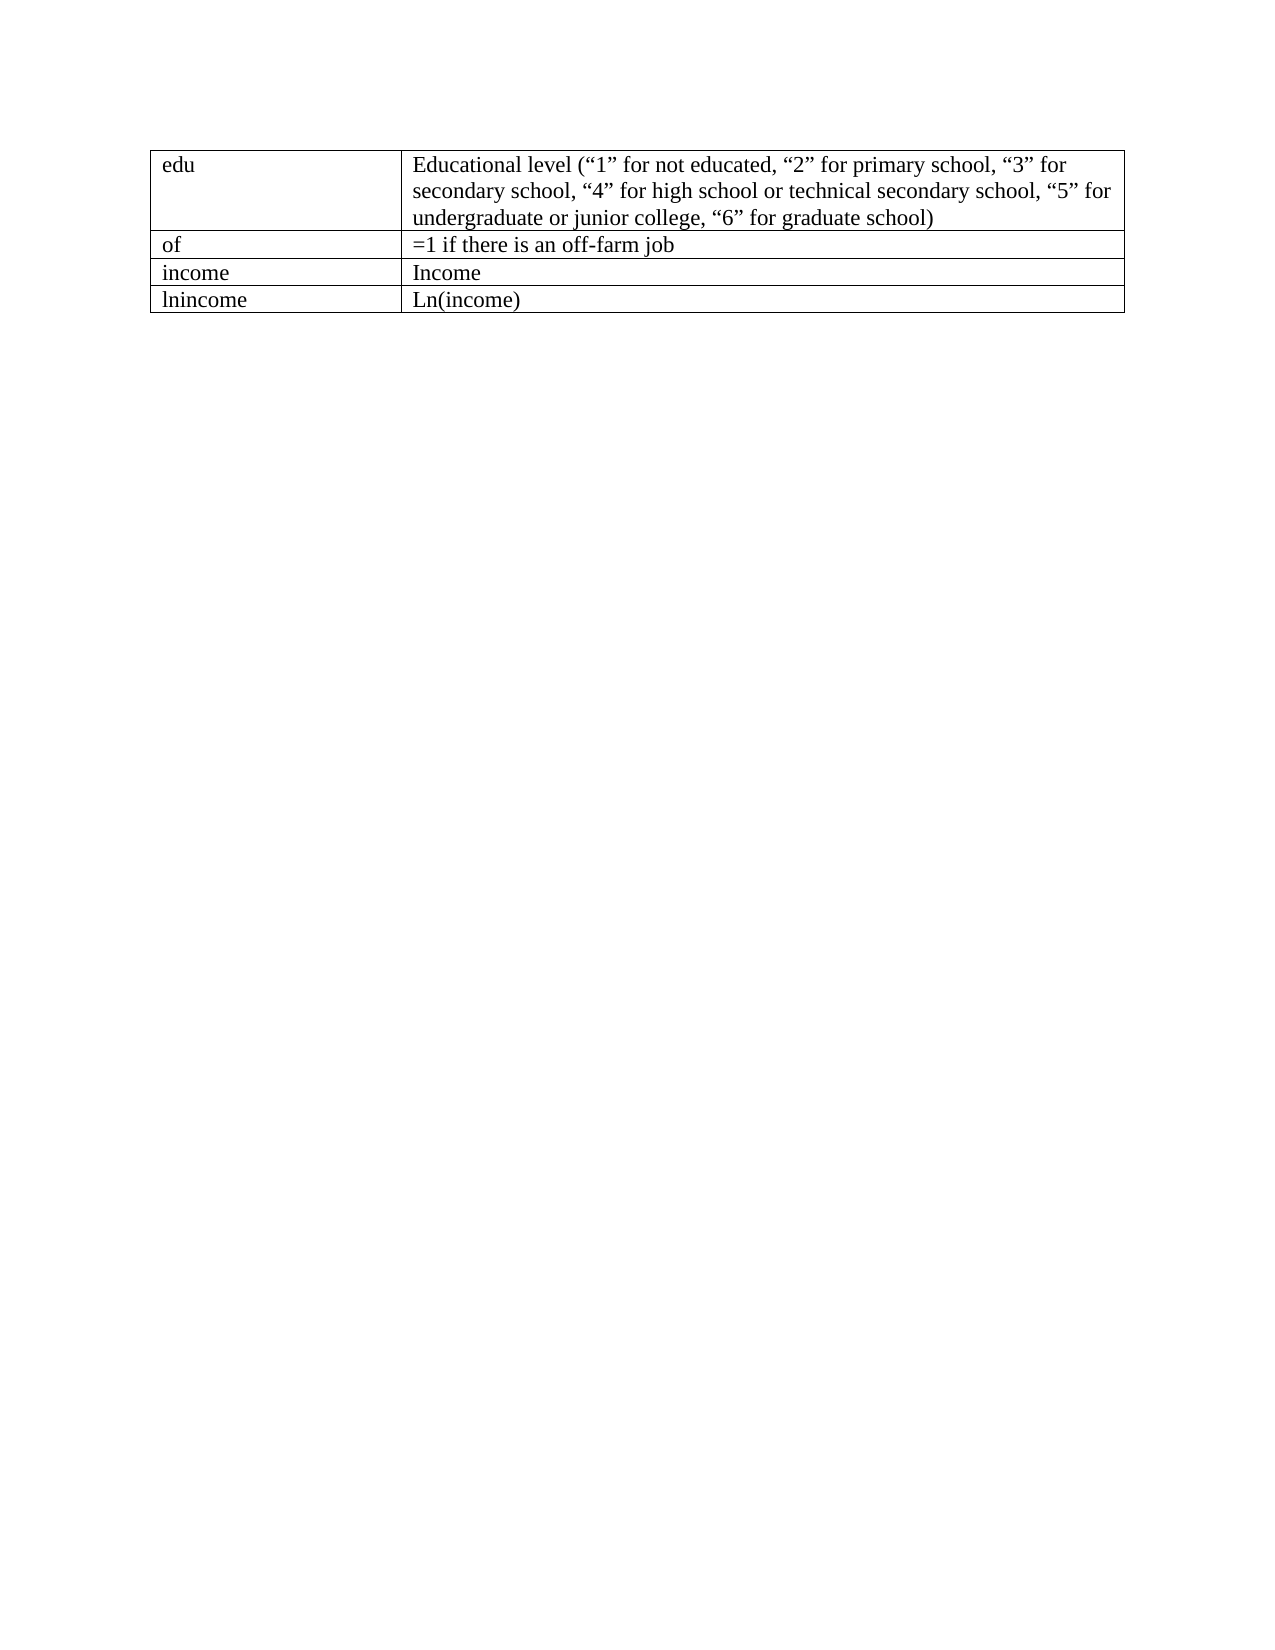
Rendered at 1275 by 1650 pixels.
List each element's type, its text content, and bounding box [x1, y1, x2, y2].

table_cell Educational level (“1” for not educated, “2” for primary school, “3” for secondary school, “4” for high school or technical secondary school, “5” for undergraduate or junior college, “6” for graduate school) [402, 151, 1124, 230]
table_cell lnincome [151, 286, 401, 312]
table_cell =1 if there is an off-farm job [402, 231, 1124, 257]
table_cell of [151, 231, 401, 257]
table_cell Ln(income) [402, 286, 1124, 312]
table_cell income [151, 259, 401, 285]
table_cell edu [151, 151, 401, 230]
table_cell Income [402, 259, 1124, 285]
